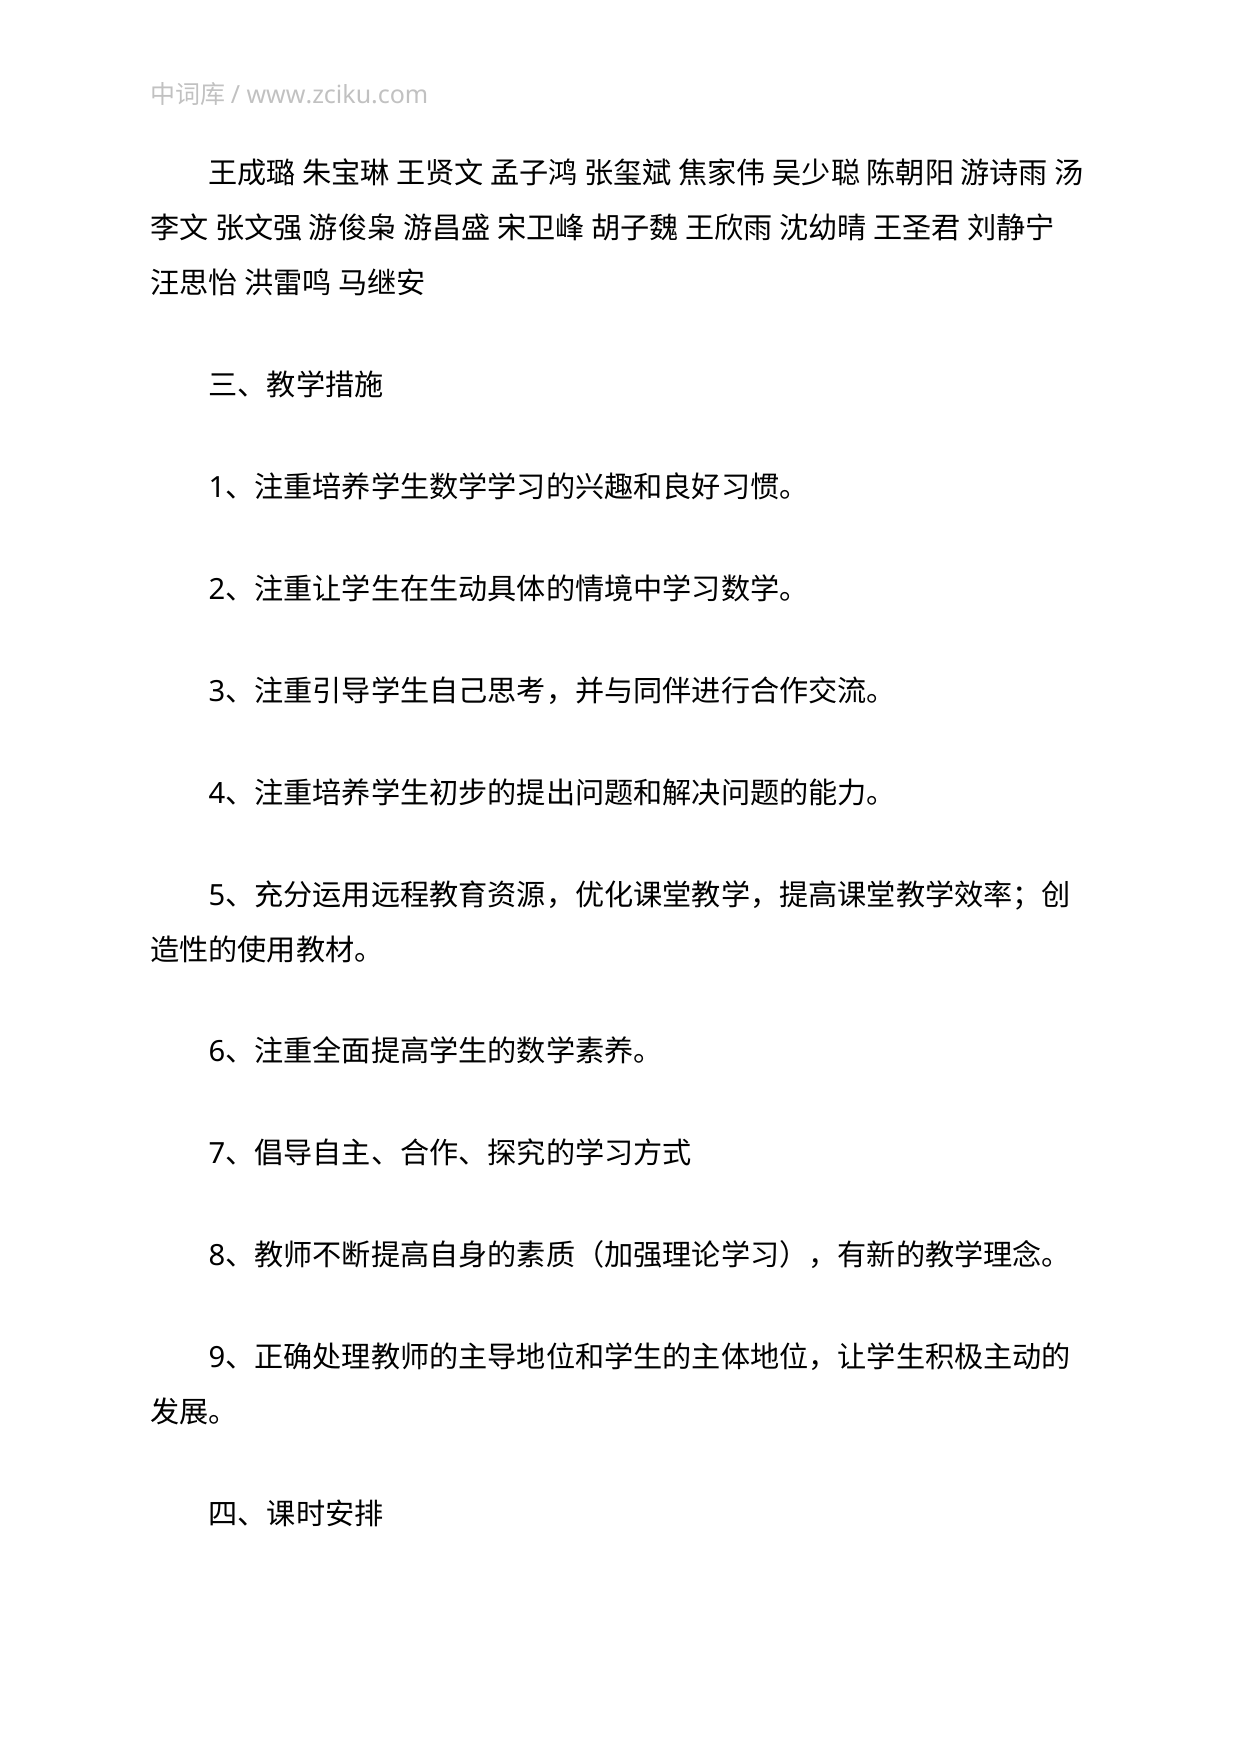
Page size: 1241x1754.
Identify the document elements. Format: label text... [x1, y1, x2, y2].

text 四、课时安排 [150, 1491, 1090, 1533]
text 8、教师不断提高自身的素质（加强理论学习），有新的教学理念。 [150, 1232, 1090, 1274]
text 王成璐 朱宝琳 王贤文 孟子鸿 张玺斌 焦家伟 吴少聪 陈朝阳 游诗雨 汤李文 张文强 游俊枭 游昌盛 宋卫峰 胡子魏 王欣雨 沈幼晴 王圣君 刘静宁 汪思怡 洪雷鸣 马继安 [150, 150, 1090, 302]
text 7、倡导自主、合作、探究的学习方式 [150, 1130, 1090, 1172]
text 5、充分运用远程教育资源，优化课堂教学，提高课堂教学效率；创造性的使用教材。 [150, 871, 1090, 968]
text 1、注重培养学生数学学习的兴趣和良好习惯。 [150, 463, 1090, 506]
text 9、正确处理教师的主导地位和学生的主体地位，让学生积极主动的发展。 [150, 1334, 1090, 1431]
text 4、注重培养学生初步的提出问题和解决问题的能力。 [150, 769, 1090, 812]
text 6、注重全面提高学生的数学素养。 [150, 1028, 1090, 1070]
text 三、教学措施 [150, 362, 1090, 404]
text 3、注重引导学生自己思考，并与同伴进行合作交流。 [150, 667, 1090, 710]
text 2、注重让学生在生动具体的情境中学习数学。 [150, 565, 1090, 608]
